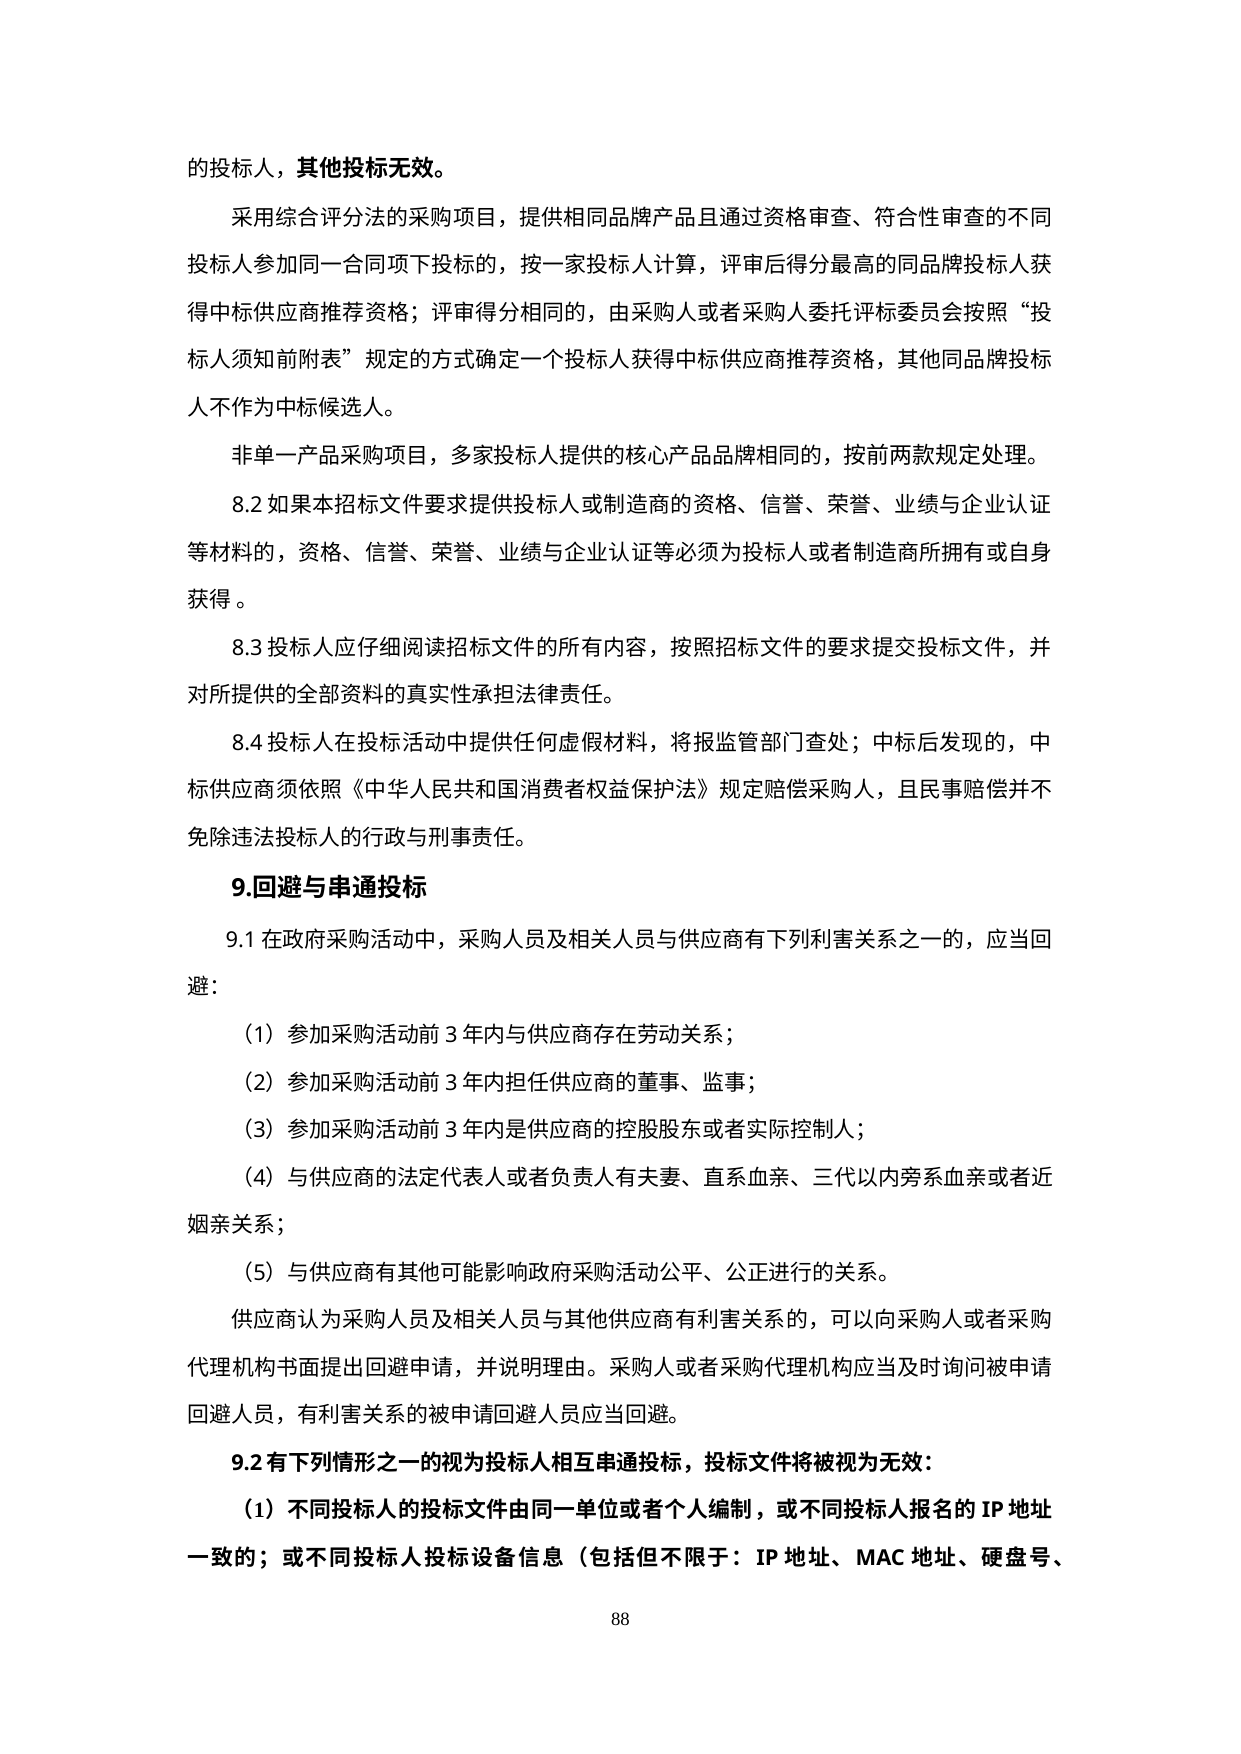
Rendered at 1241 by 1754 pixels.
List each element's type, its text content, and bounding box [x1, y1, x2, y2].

text （2）参加采购活动前3年内担任供应商的董事、监事； [187, 1064, 1053, 1096]
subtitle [187, 150, 1053, 183]
subtitle 9.回避与串通投标 [231, 867, 1053, 904]
text 非单一产品采购项目，多家投标人提供的核心产品品牌相同的，按前两款规定处理。 [187, 437, 1053, 471]
subtitle 9.1在政府采购活动中，采购人员及相关人员与供应商有下列利害关系之一的，应当回避： [187, 922, 1053, 1001]
subtitle 8.3投标人应仔细阅读招标文件的所有内容，按照招标文件的要求提交投标文件，并对所提供的全部资料的真实性承担法律责任。 [187, 630, 1053, 709]
text （5）与供应商有其他可能影响政府采购活动公平、公正进行的关系。 [187, 1255, 1053, 1287]
text （3）参加采购活动前3年内是供应商的控股股东或者实际控制人； [187, 1112, 1053, 1144]
text 供应商认为采购人员及相关人员与其他供应商有利害关系的，可以向采购人或者采购代理机构书面提出回避申请，并说明理由。采购人或者采购代理机构应当及时询问被申请回避人员，有利害关系的被申请回避人员应当回避。 [187, 1302, 1053, 1429]
text （4）与供应商的法定代表人或者负责人有夫妻、直系血亲、三代以内旁系血亲或者近姻亲关系； [187, 1160, 1053, 1239]
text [187, 1492, 1053, 1572]
text （1）参加采购活动前3年内与供应商存在劳动关系； [187, 1017, 1053, 1049]
subtitle 8.2如果本招标文件要求提供投标人或制造商的资格、信誉、荣誉、业绩与企业认证等材料的，资格、信誉、荣誉、业绩与企业认证等必须为投标人或者制造商所拥有或自身获得 。 [187, 487, 1053, 614]
subtitle 9.2有下列情形之一的视为投标人相互串通投标，投标文件将被视为无效： [231, 1445, 1053, 1477]
subtitle 采用综合评分法的采购项目，提供相同品牌产品且通过资格审查、符合性审查的不同投标人参加同一合同项下投标的，按一家投标人计算，评审后得分最高的同品牌投标人获得中标供应商推荐资格；评审得分相同的，由采购人或者采购人委托评标委员会按照“投标人须知前附表”规定的方式确定一个投标人获得中标供应商推荐资格，其他同品牌投标人不作为中标候选人。 [187, 200, 1053, 421]
subtitle 8.4投标人在投标活动中提供任何虚假材料，将报监管部门查处；中标后发现的，中标供应商须依照《中华人民共和国消费者权益保护法》规定赔偿采购人，且民事赔偿并不免除违法投标人的行政与刑事责任。 [187, 725, 1053, 852]
